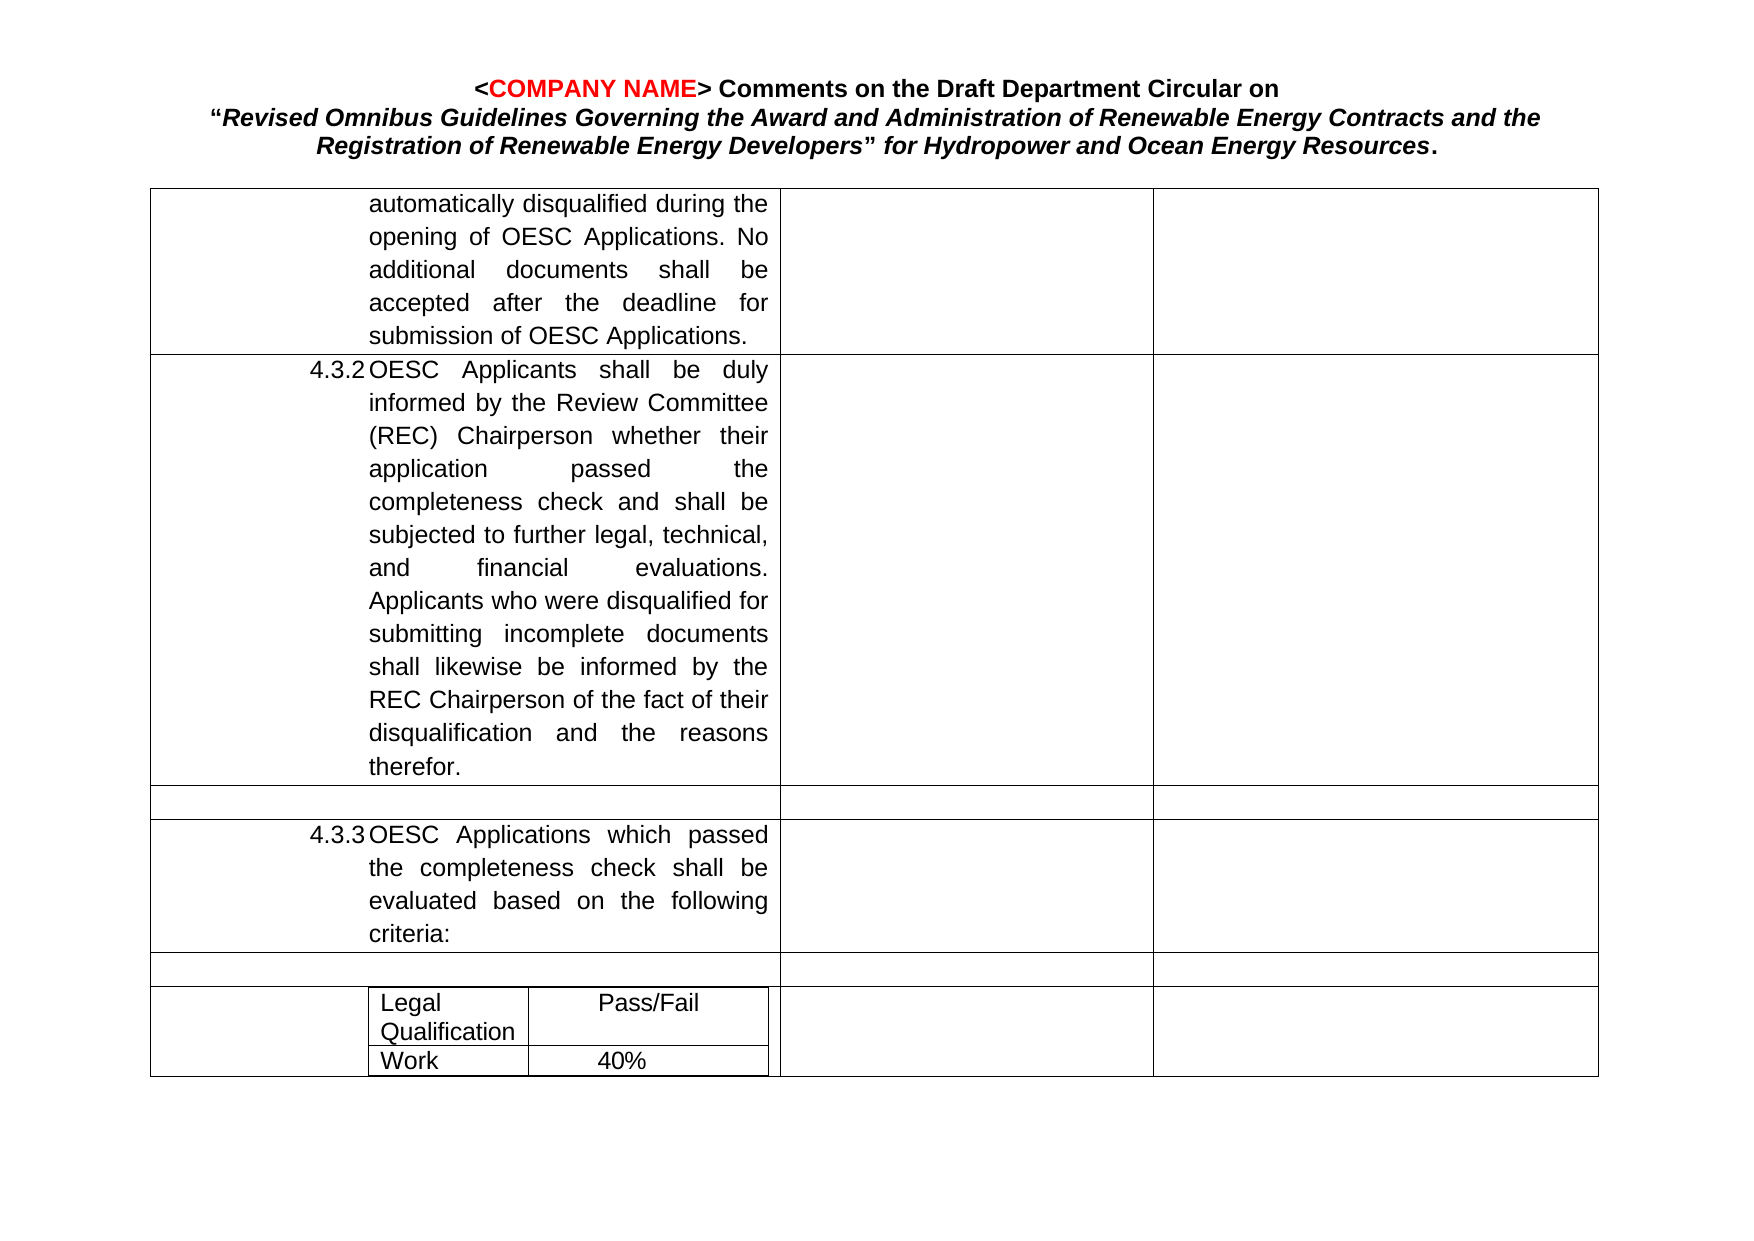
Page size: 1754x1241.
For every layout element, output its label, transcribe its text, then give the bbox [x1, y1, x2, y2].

table_cell [151, 953, 780, 986]
table_cell OESC Applicants shall be duly informed by the Review Committee (REC) Chairperson whether their application passed the completeness check and shall be subjected to further legal, technical, and financial evaluations. Applicants who were disqualified for submitting incomplete documents shall likewise be informed by the REC Chairperson of the fact of their disqualification and the reasons therefor. [151, 355, 780, 784]
table_cell [151, 786, 780, 818]
table_cell [529, 988, 768, 1045]
table_cell [781, 786, 1153, 818]
table_cell [1154, 786, 1598, 818]
table_cell [781, 820, 1153, 952]
table_cell [1154, 820, 1598, 952]
table_cell [781, 189, 1153, 354]
table_cell [1154, 355, 1598, 784]
table_cell [151, 987, 368, 1076]
table_cell [1154, 189, 1598, 354]
table_cell [781, 355, 1153, 784]
table_cell [529, 1046, 768, 1075]
table_cell [369, 988, 528, 1045]
table_cell [781, 953, 1153, 986]
table_cell [781, 987, 1153, 1076]
table_cell [369, 1046, 528, 1075]
table_cell [1154, 953, 1598, 986]
table_cell [769, 987, 780, 1076]
table_cell OESC Applications which passed the completeness check shall be evaluated based on the following criteria: [151, 820, 780, 952]
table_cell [151, 189, 780, 354]
table_cell [1154, 987, 1598, 1076]
